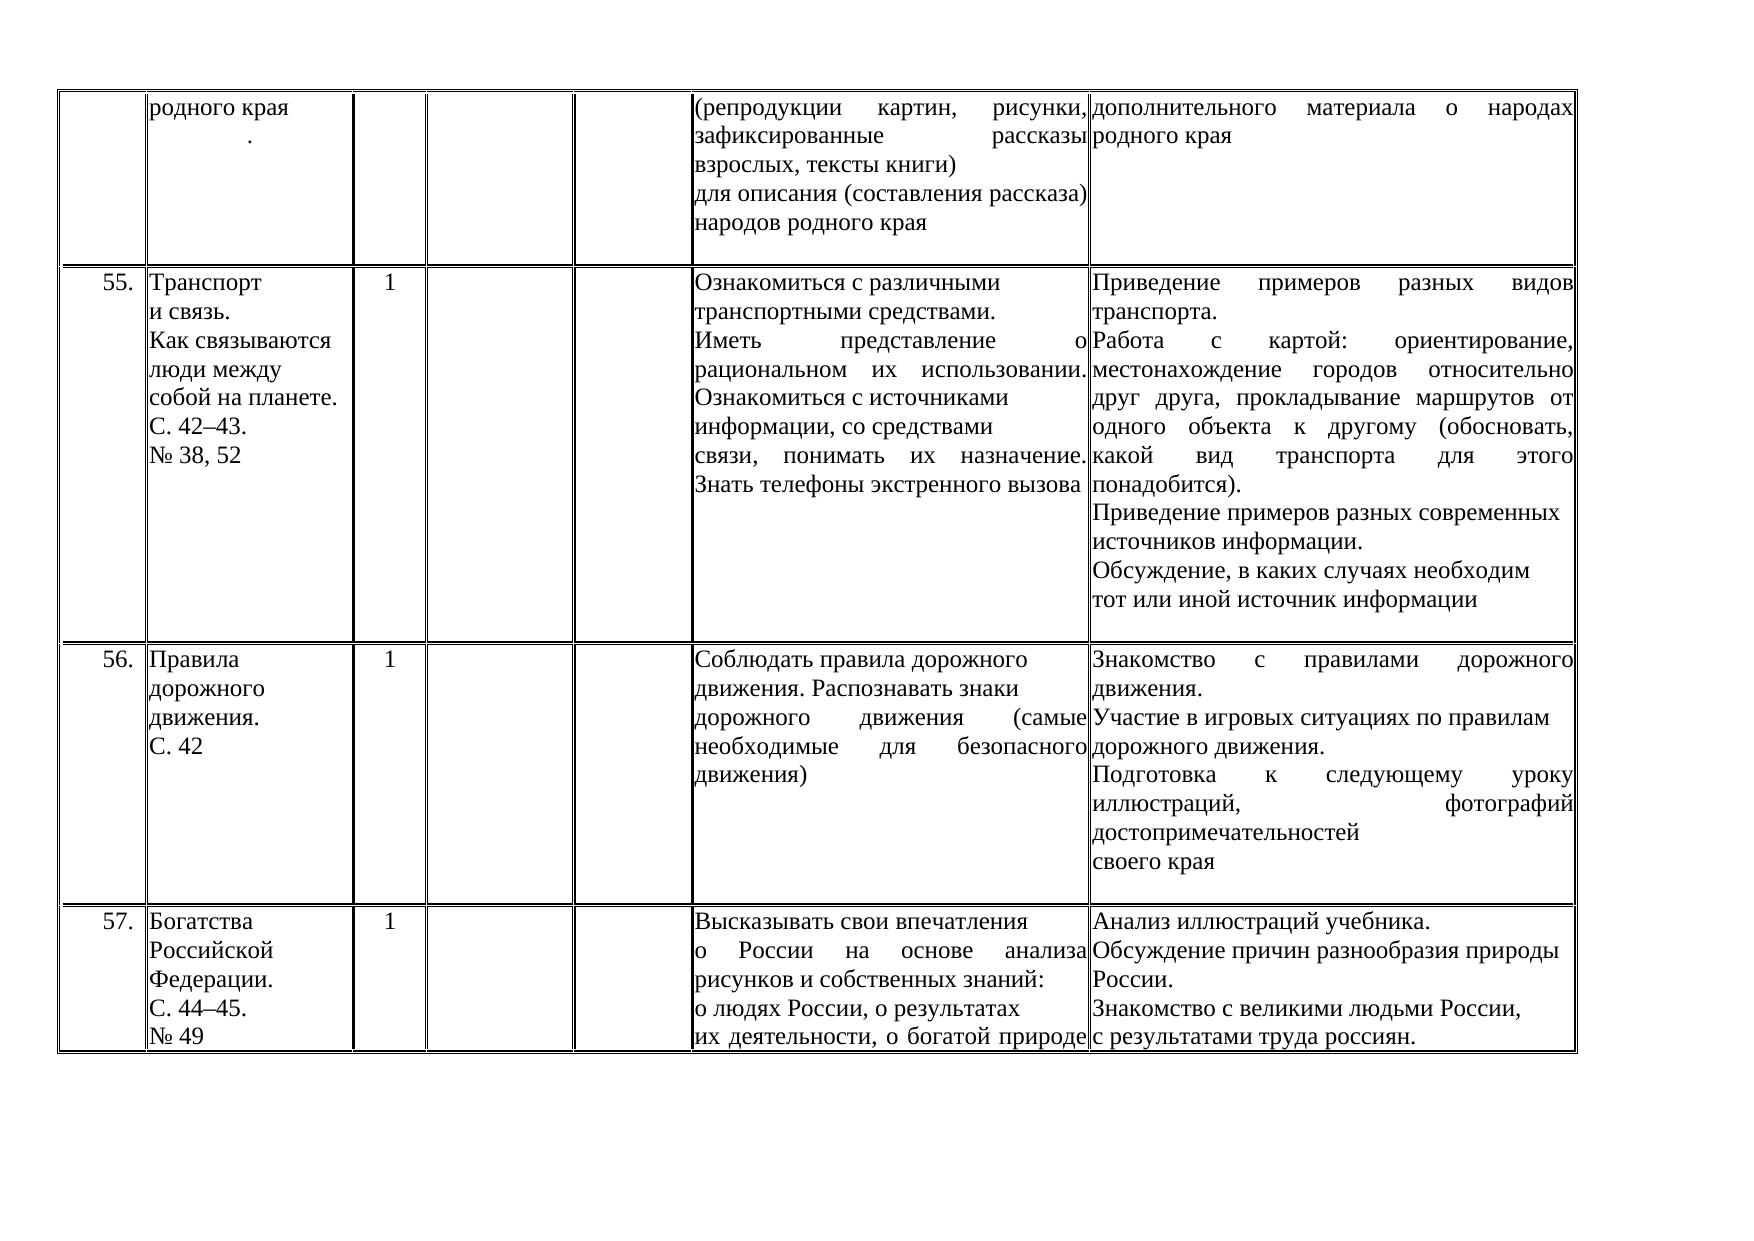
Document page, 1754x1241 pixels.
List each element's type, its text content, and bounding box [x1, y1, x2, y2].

table_cell [60, 641, 145, 903]
table_cell 1 [353, 92, 427, 264]
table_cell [147, 907, 353, 1050]
table_cell 1 [355, 268, 425, 641]
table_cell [1090, 903, 1575, 1050]
table_cell 1 [355, 645, 425, 903]
table_cell Соблюдать правила дорожного движения. Распознавать знаки дорожного движения (самые необходимые для безопасного движения) [694, 645, 1088, 903]
table_cell [576, 645, 691, 903]
table_cell Ознакомиться с различными транспортными средствами. Иметь представление о рациональном их использовании. Ознакомиться с источниками информации, со средствами связи, понимать их назначение. Знать телефоны экстренного вызова [694, 268, 1088, 641]
table_cell [427, 90, 574, 264]
table_cell 1 [353, 907, 427, 1050]
table_cell [60, 903, 147, 1050]
table_cell Транспорт и связь. Как связываются люди между собой на планете. С. 42–43. № 38, 52 [148, 268, 352, 641]
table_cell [692, 907, 1090, 1050]
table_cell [1090, 92, 1574, 264]
table_cell [574, 907, 692, 1050]
table_cell [428, 645, 572, 903]
table_cell [428, 268, 572, 641]
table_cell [147, 90, 353, 264]
table_cell [576, 268, 691, 641]
table_cell [427, 903, 574, 1050]
table_cell Приведение примеров разных видов транспорта. Работа с картой: ориентирование, местонахождение городов относительно друг друга, прокладывание маршрутов от одного объекта к другому (обосновать, какой вид транспорта для этого понадобится). Приведение примеров разных современных источников информации. Обсуждение, в каких случаях необходим тот или иной источник информации [1091, 264, 1575, 641]
table_cell Знакомство с правилами дорожного движения. Участие в игровых ситуациях по правилам дорожного движения. Подготовка к следующему уроку иллюстраций, фотографий достопримечательностей своего края [1091, 641, 1575, 903]
table_cell Правила дорожного движения. С. 42 [148, 645, 352, 903]
table_cell [60, 92, 147, 264]
table_cell [60, 264, 145, 641]
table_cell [692, 92, 1090, 264]
table_cell [574, 90, 692, 264]
